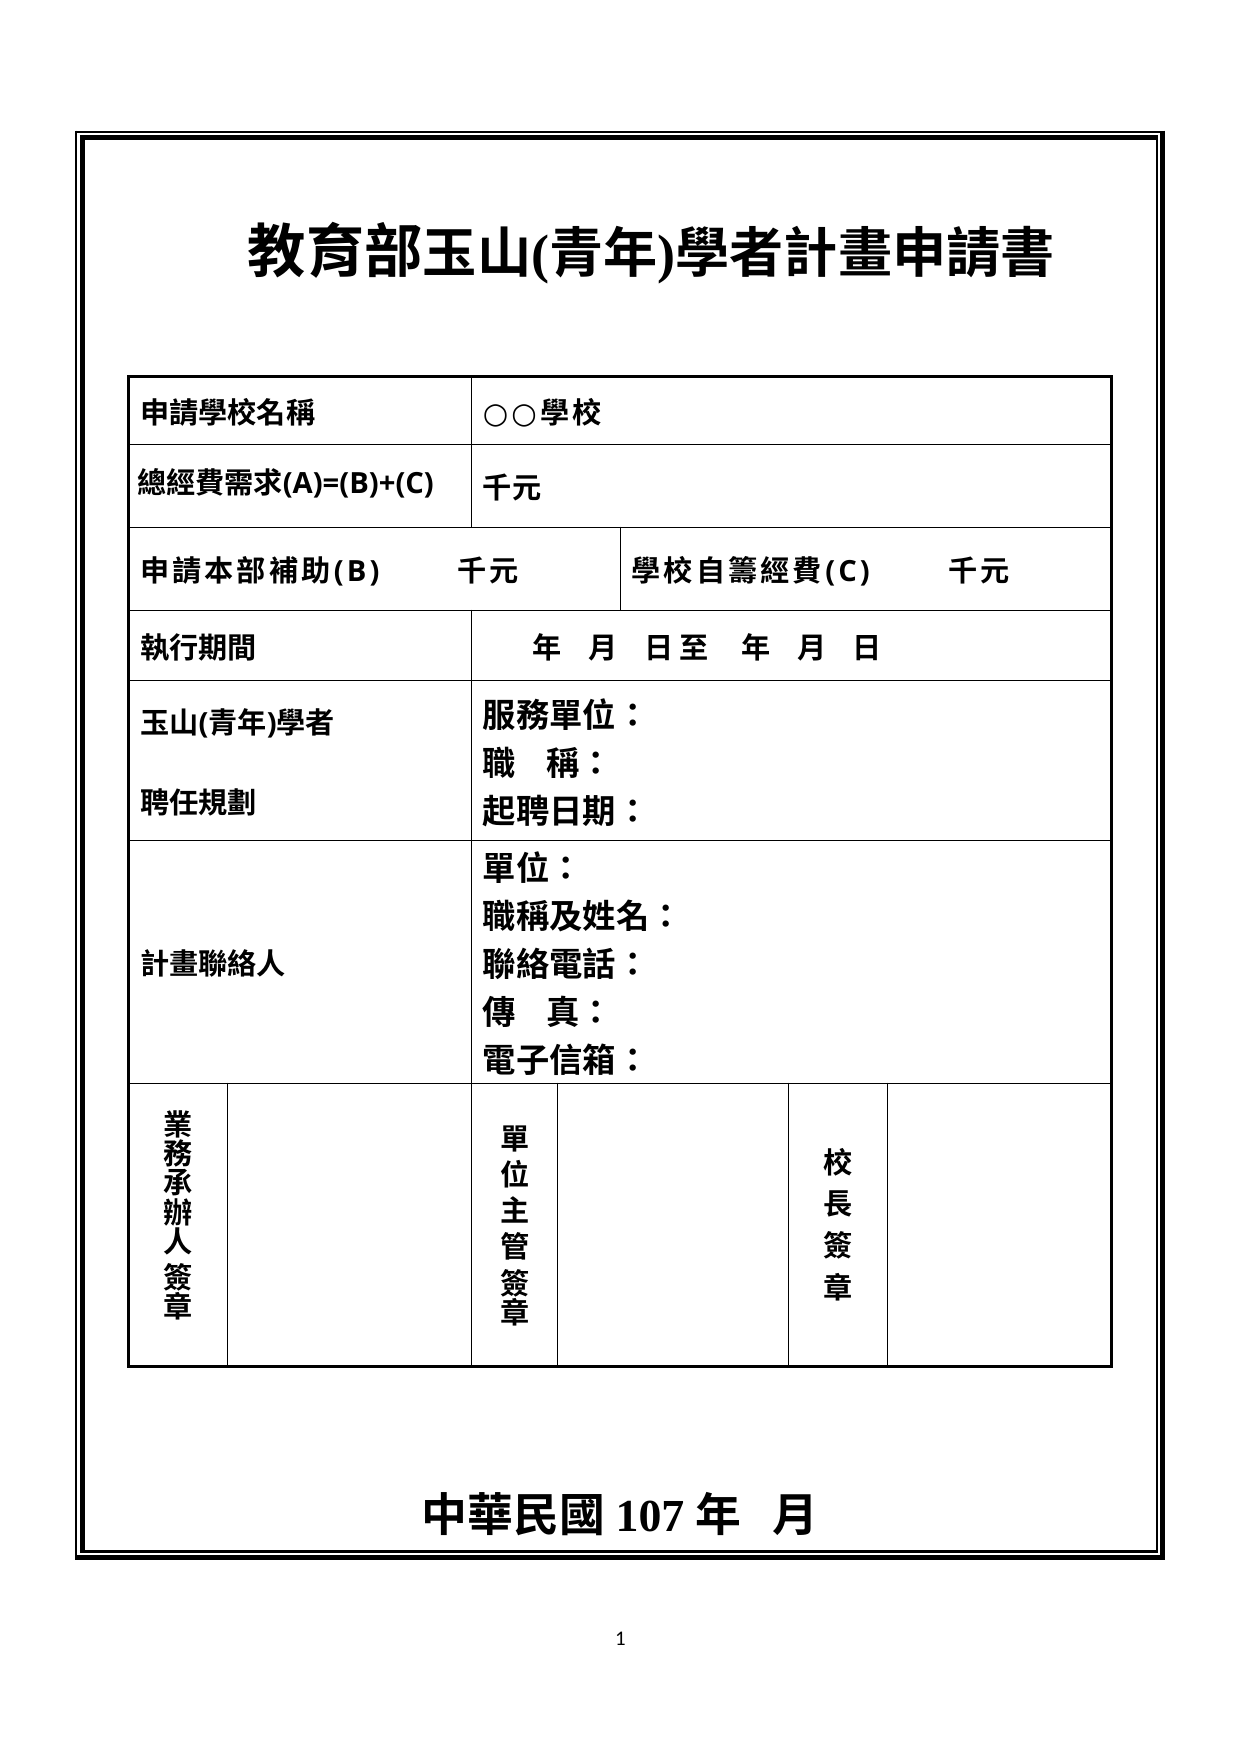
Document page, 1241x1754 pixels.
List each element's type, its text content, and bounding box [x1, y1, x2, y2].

table_header 教育部玉山(青年)學者計畫申請書 中華民國 107 年 月 [85, 140, 1156, 1550]
